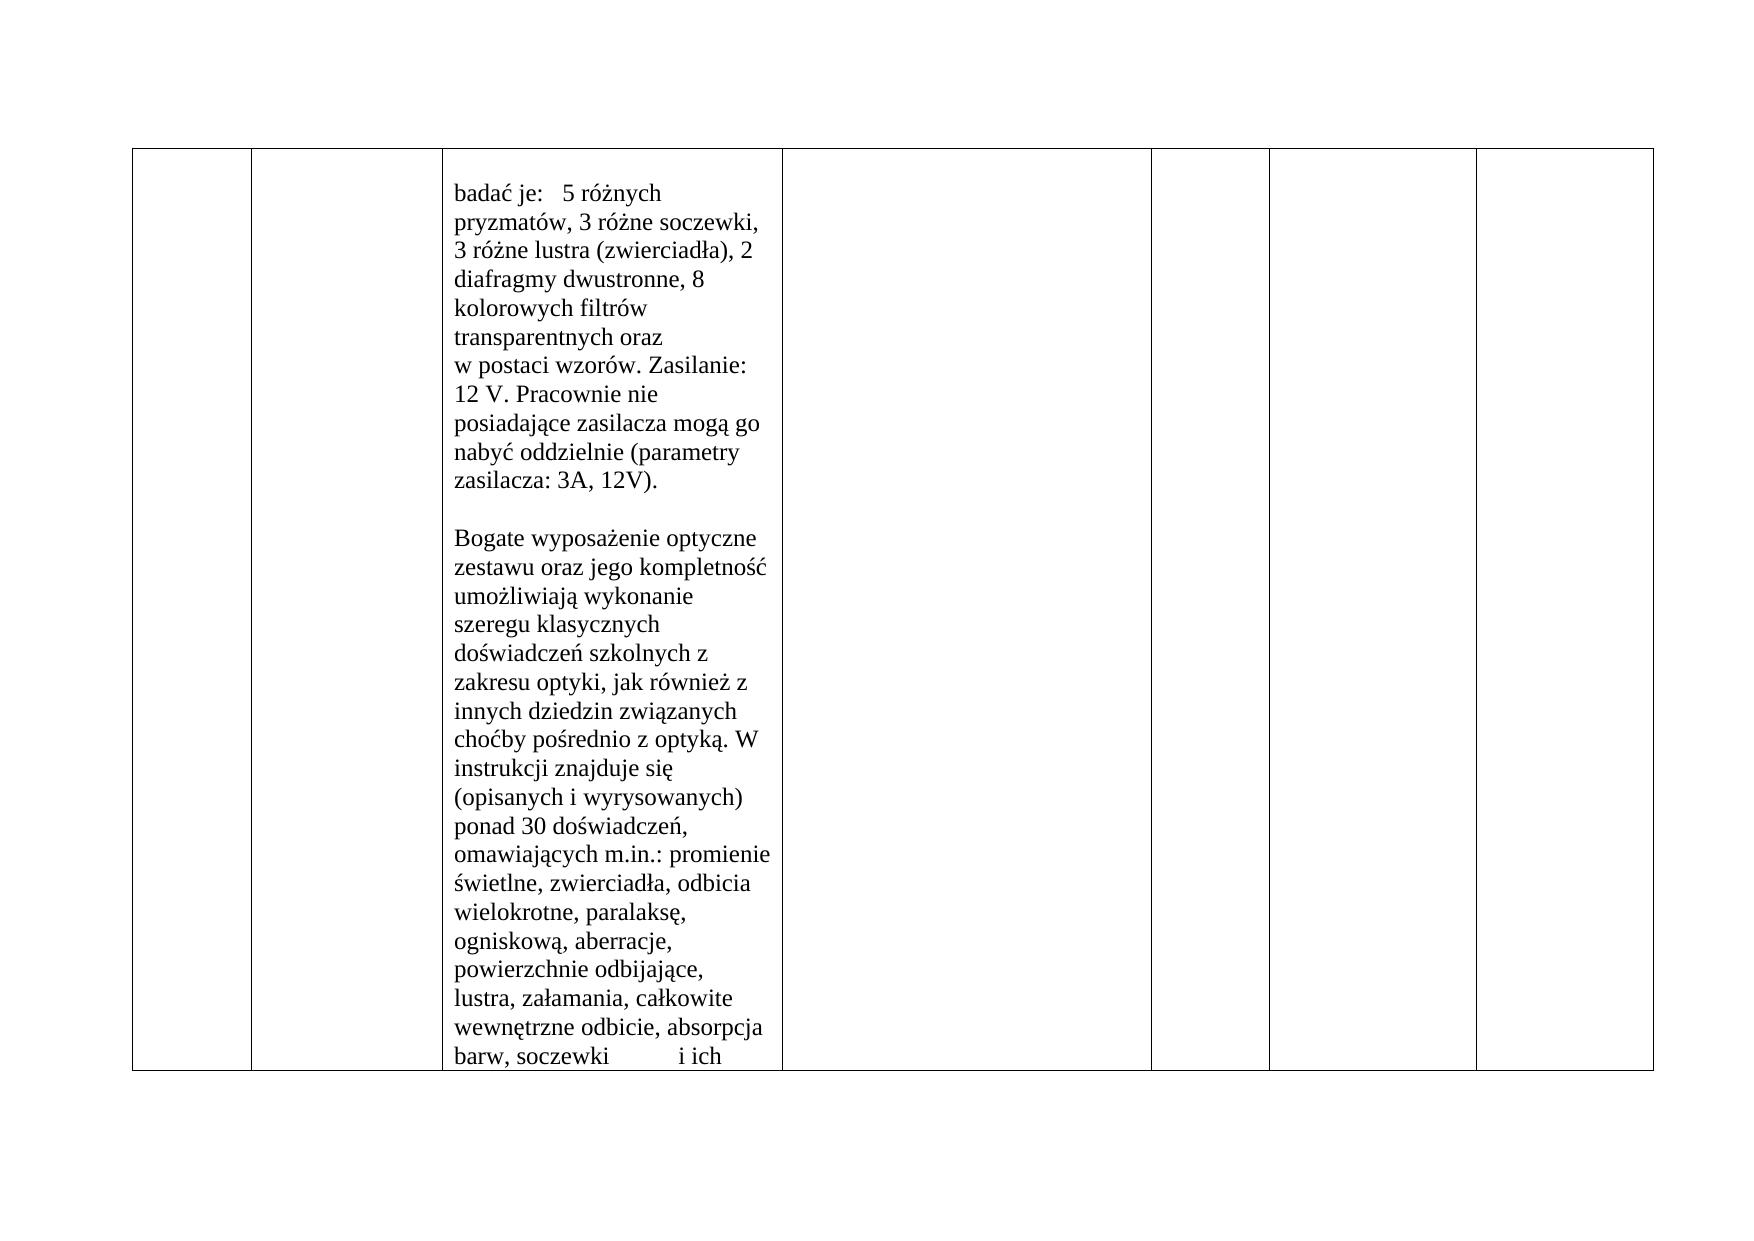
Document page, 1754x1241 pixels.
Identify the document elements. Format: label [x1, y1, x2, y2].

table_cell [1477, 149, 1653, 1069]
table_cell [252, 149, 442, 1069]
table_cell [1152, 149, 1269, 1069]
table_cell [1270, 149, 1476, 1069]
table_cell [133, 149, 251, 1069]
table_cell [443, 149, 782, 1069]
table_cell [783, 149, 1151, 1069]
